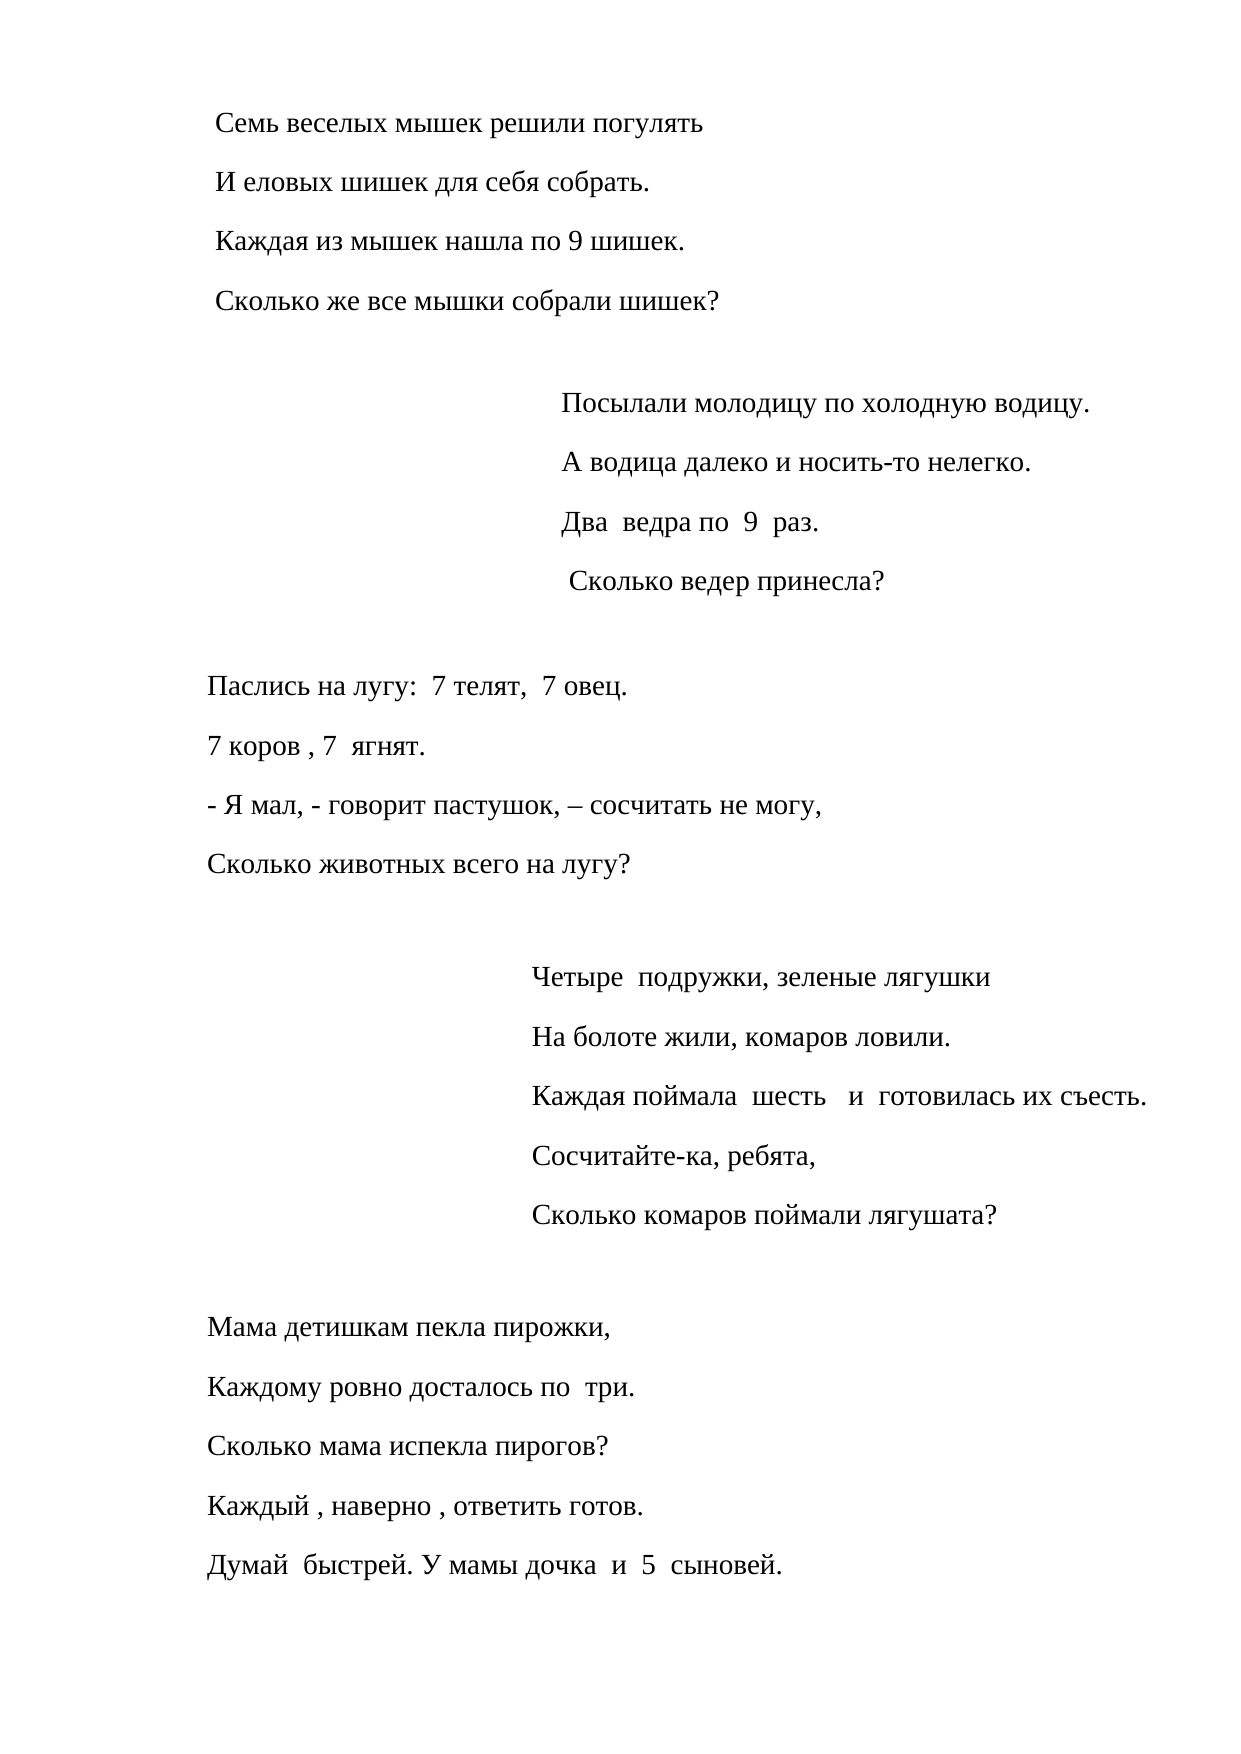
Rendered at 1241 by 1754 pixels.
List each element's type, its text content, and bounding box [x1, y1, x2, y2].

text - Я мал, - говорит пастушок, – сосчитать не могу, [207, 787, 1152, 821]
text На болоте жили, комаров ловили. [215, 1019, 1152, 1052]
text Каждый , наверно , ответить готов. [207, 1488, 1152, 1521]
text Сколько животных всего на лугу? [207, 846, 1152, 880]
text Посылали молодицу по холодную водицу. [215, 385, 1152, 419]
text Сколько комаров поймали лягушата? [215, 1197, 1152, 1231]
text Четыре подружки, зеленые лягушки [215, 959, 1152, 993]
text Каждая из мышек нашла по 9 шишек. [215, 223, 1152, 257]
text Два ведра по 9 раз. [215, 504, 1152, 537]
text И еловых шишек для себя собрать. [215, 164, 1152, 198]
text Сосчитайте-ка, ребята, [215, 1138, 1152, 1171]
text Сколько ведер принесла? [215, 563, 1152, 597]
text Сколько мама испекла пирогов? [207, 1428, 1152, 1462]
text А водица далеко и носить-то нелегко. [215, 444, 1152, 478]
text Каждому ровно досталось по три. [207, 1369, 1152, 1402]
text 7 коров , 7 ягнят. [207, 728, 1152, 761]
text Сколько же все мышки собрали шишек? [215, 283, 1152, 316]
text Мама детишкам пекла пирожки, [207, 1309, 1152, 1343]
text Паслись на лугу: 7 телят, 7 овец. [207, 668, 1152, 702]
text Думай быстрей. У мамы дочка и 5 сыновей. [207, 1547, 1152, 1581]
text Каждая поймала шесть и готовилась их съесть. [215, 1078, 1152, 1112]
text Семь веселых мышек решили погулять [215, 105, 1152, 138]
